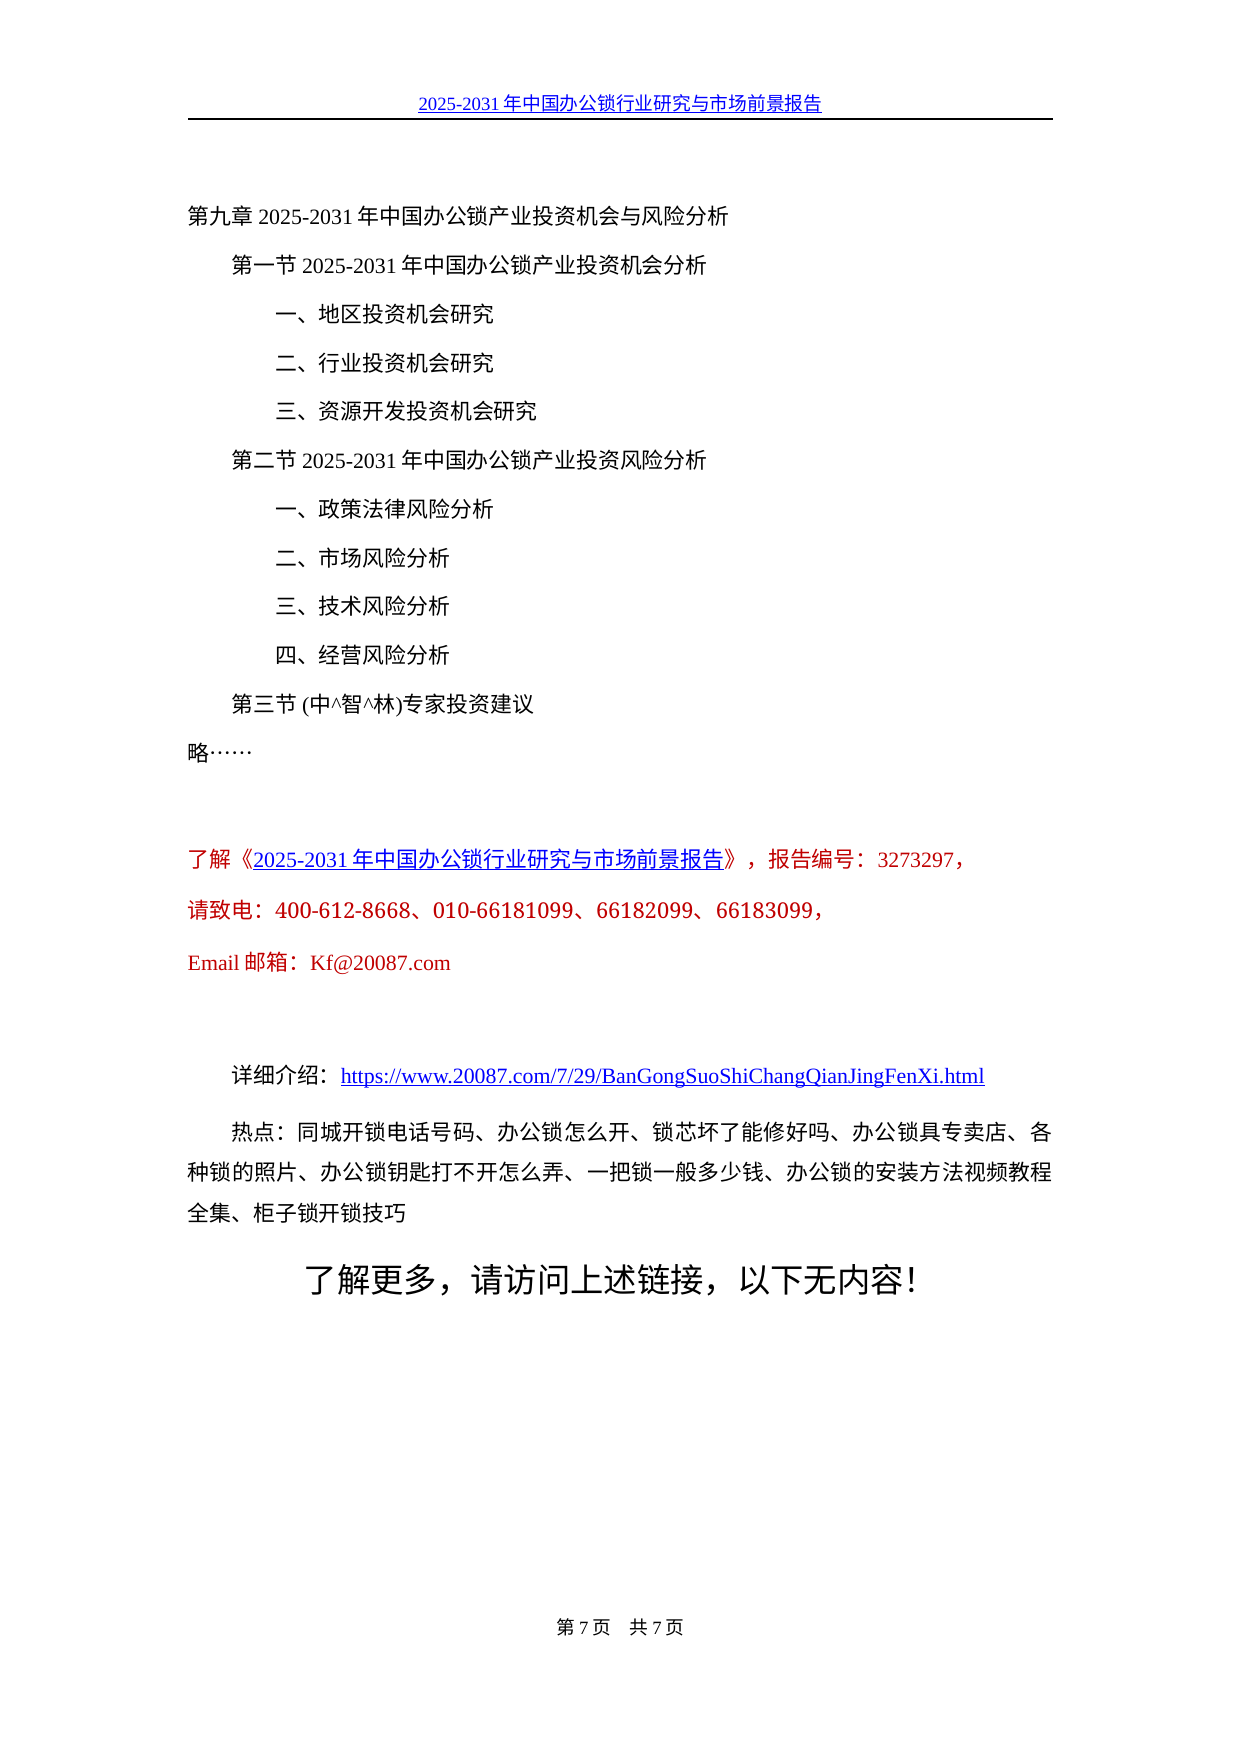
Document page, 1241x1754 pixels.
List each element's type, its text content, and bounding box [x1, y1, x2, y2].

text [187, 150, 1053, 768]
text 热点：同城开锁电话号码、办公锁怎么开、锁芯坏了能修好吗、办公锁具专卖店、各种锁的照片、办公锁钥匙打不开怎么弄、一把锁一般多少钱、办公锁的安装方法视频教程全集、柜子锁开锁技巧 [187, 1114, 1053, 1228]
text 详细介绍：https://www.20087.com/7/29/BanGongSuoShiChangQianJingFenXi.html [187, 1058, 1053, 1090]
text 了解《2025-2031年中国办公锁行业研究与市场前景报告》，报告编号：3273297， [187, 842, 1053, 874]
text 请致电：400-612-8668、010-66181099、66182099、66183099， [187, 893, 1053, 926]
text Email邮箱：Kf@20087.com [187, 945, 1053, 977]
title 了解更多，请访问上述链接，以下无内容！ [187, 1246, 1053, 1311]
